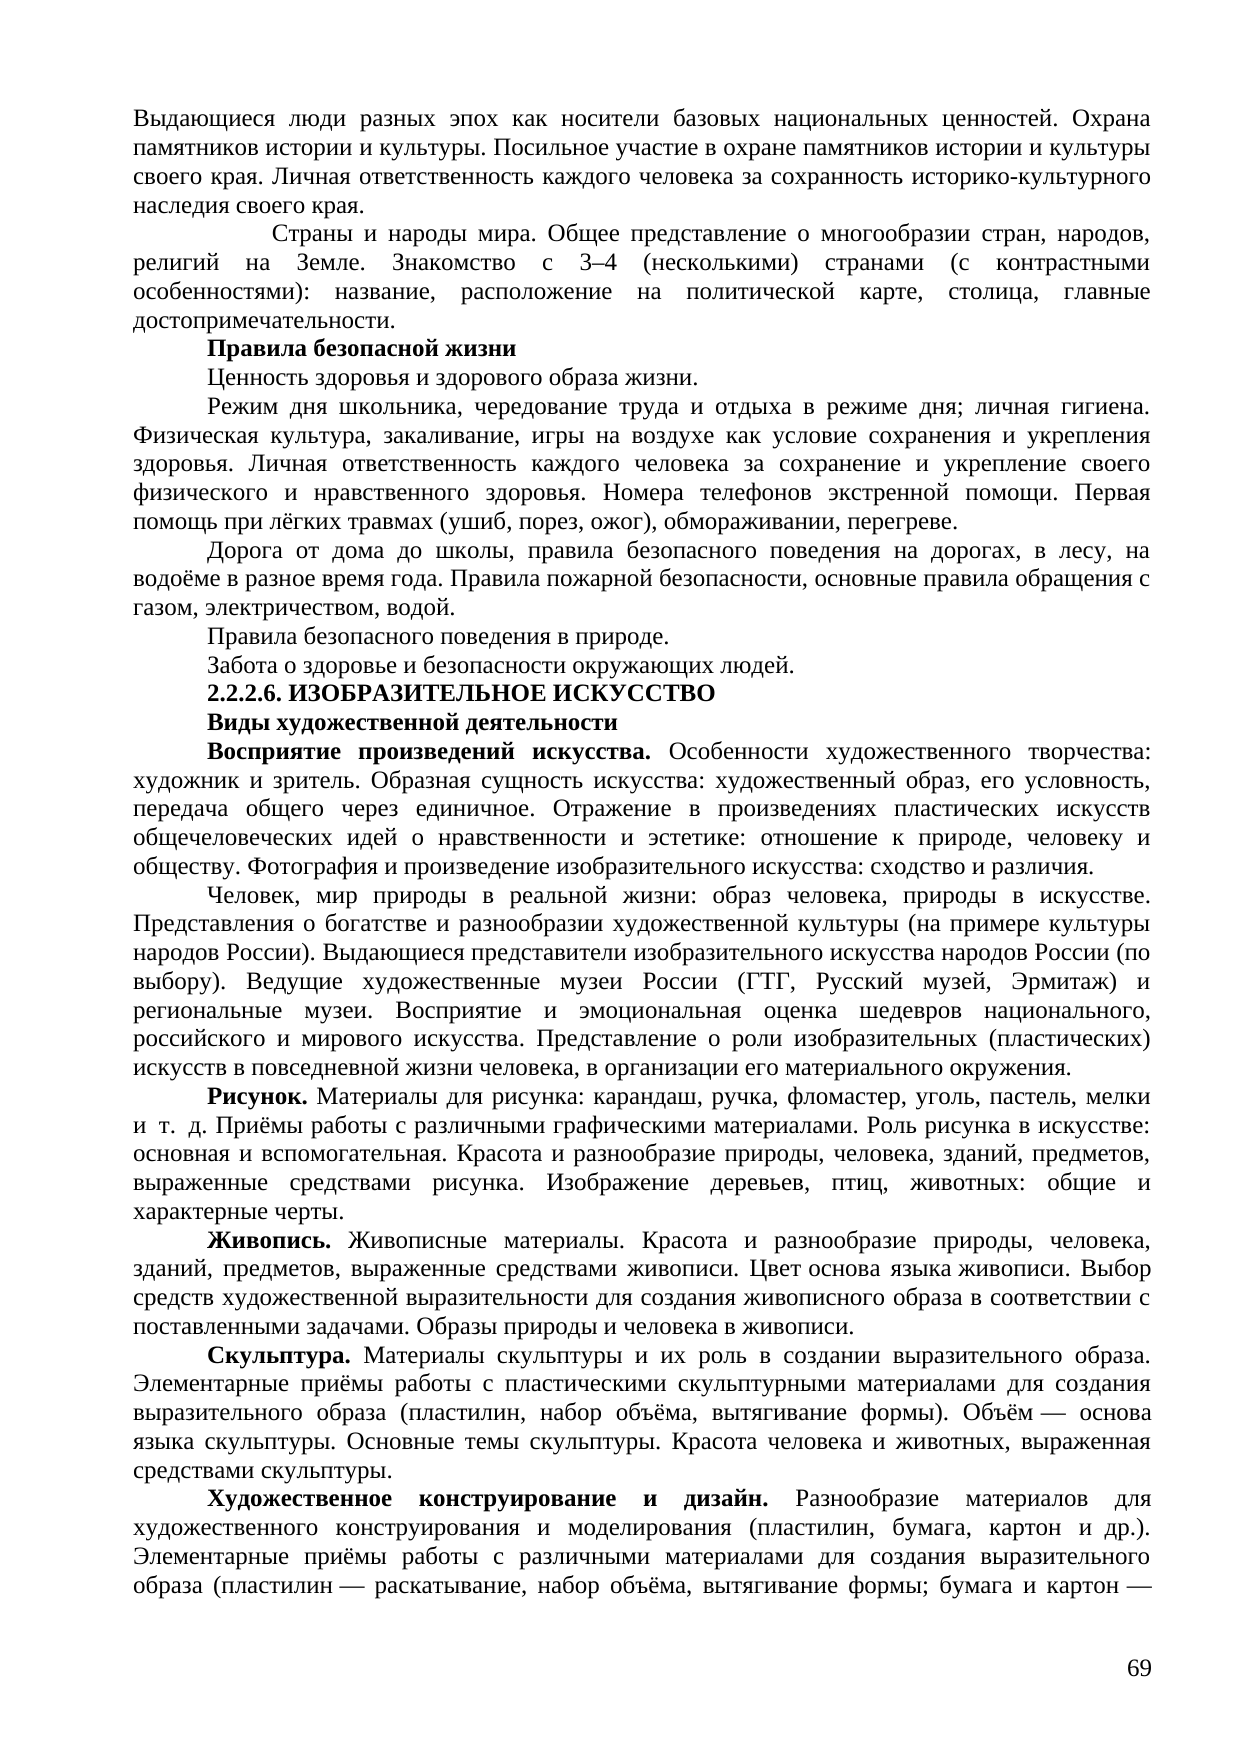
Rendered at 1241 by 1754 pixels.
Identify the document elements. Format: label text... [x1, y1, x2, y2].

text Забота о здоровье и безопасности окружающих людей. [133, 650, 1152, 678]
text Рисунок. Материалы для рисунка: карандаш, ручка, фломастер, уголь, пастель, мелки и т. д. Приёмы работы с различными графическими материалами. Роль рисунка в искусстве: основная и вспомогательная. Красота и разнообразие природы, человека, зданий, предметов, выраженные средствами рисунка. Изображение деревьев, птиц, животных: общие и характерные черты. [133, 1081, 1152, 1225]
subtitle 2.2.2.6. ИЗОБРАЗИТЕЛЬНОЕ ИСКУССТВО [133, 678, 1152, 707]
text Человек, мир природы в реальной жизни: образ человека, природы в искусстве. Представления о богатстве и разнообразии художественной культуры (на примере культуры народов России). Выдающиеся представители изобразительного искусства народов России (по выбору). Ведущие художественные музеи России (ГТГ, Русский музей, Эрмитаж) и региональные музеи. Восприятие и эмоциональная оценка шедевров национального, российского и мирового искусства. Представление о роли изобразительных (пластических) искусств в повседневной жизни человека, в организации его материального окружения. [133, 880, 1152, 1081]
text Режим дня школьника, чередование труда и отдыха в режиме дня; личная гигиена. Физическая культура, закаливание, игры на воздухе как условие сохранения и укрепления здоровья. Личная ответственность каждого человека за сохранение и укрепление своего физического и нравственного здоровья. Номера телефонов экстренной помощи. Первая помощь при лёгких травмах (ушиб, порез, ожог), обмораживании, перегреве. [133, 391, 1152, 535]
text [133, 1483, 1152, 1598]
text Дорога от дома до школы, правила безопасного поведения на дорогах, в лесу, на водоёме в разное время года. Правила пожарной безопасности, основные правила обращения с газом, электричеством, водой. [133, 535, 1152, 621]
text Правила безопасного поведения в природе. [133, 621, 1152, 650]
text Ценность здоровья и здорового образа жизни. [133, 362, 1152, 391]
text Скульптура. Материалы скульптуры и их роль в создании выразительного образа. Элементарные приёмы работы с пластическими скульптурными материалами для создания выразительного образа (пластилин, набор объёма, вытягивание формы). Объём — основа языка скульптуры. Основные темы скульптуры. Красота человека и животных, выраженная средствами скульптуры. [133, 1340, 1152, 1483]
text Живопись. Живописные материалы. Красота и разнообразие природы, человека, зданий, предметов, выраженные средствами живописи. Цвет основа языка живописи. Выбор средств художественной выразительности для создания живописного образа в соответствии с поставленными задачами. Образы природы и человека в живописи. [133, 1225, 1152, 1340]
text Восприятие произведений искусства. Особенности художественного творчества: художник и зритель. Образная сущность искусства: художественный образ, его условность, передача общего через единичное. Отражение в произведениях пластических искусств общечеловеческих идей о нравственности и эстетике: отношение к природе, человеку и обществу. Фотография и произведение изобразительного искусства: сходство и различия. [133, 736, 1152, 880]
text Страны и народы мира. Общее представление о многообразии стран, народов, религий на Земле. Знакомство с 3–4 (несколькими) странами (с контрастными особенностями): название, расположение на политической карте, столица, главные достопримечательности. [133, 218, 1152, 333]
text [133, 103, 1152, 218]
text Виды художественной деятельности [133, 707, 1152, 736]
text Правила безопасной жизни [133, 333, 1152, 362]
